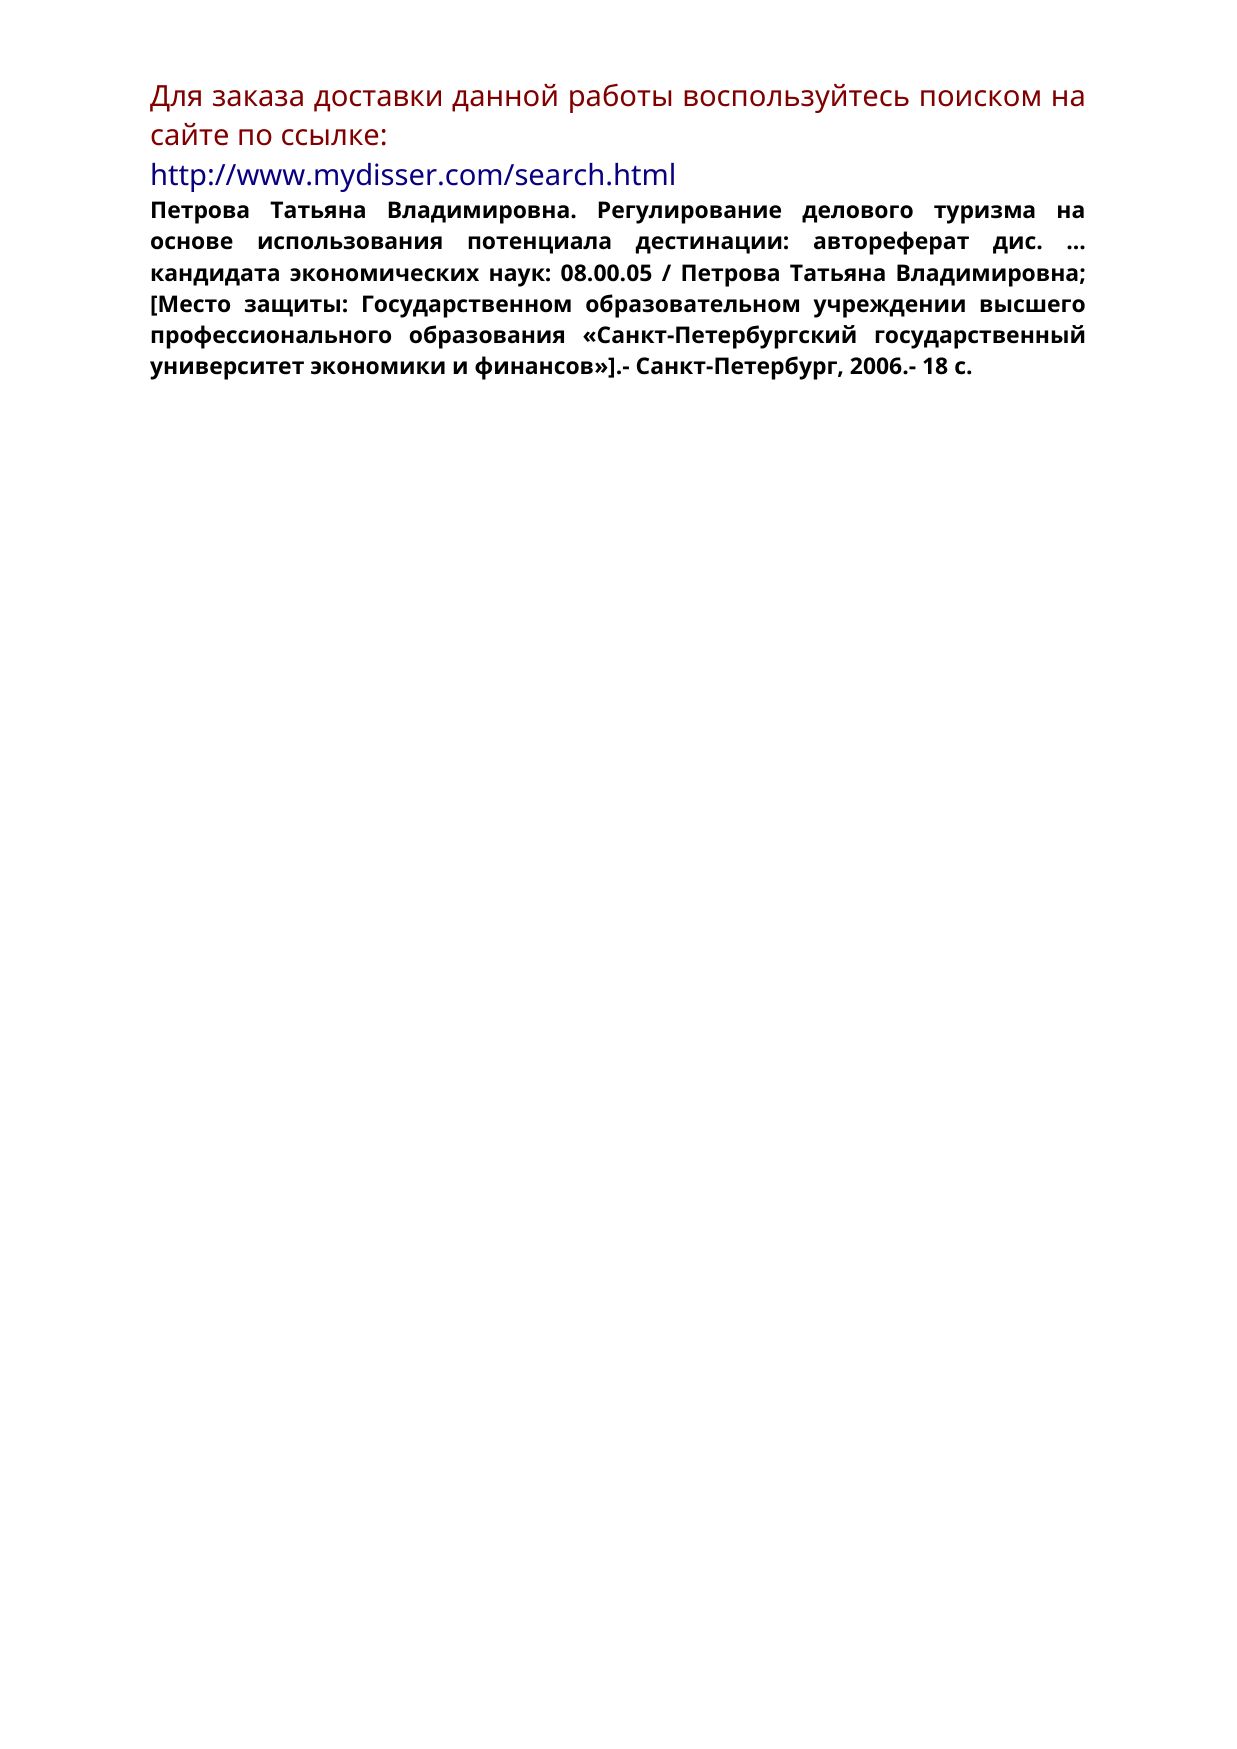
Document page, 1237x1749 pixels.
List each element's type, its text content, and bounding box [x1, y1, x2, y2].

text Петрова Татьяна Владимировна. Регулирование делового туризма на основе использования потенциала дестинации: автореферат дис. ... кандидата экономических наук: 08.00.05 / Петрова Татьяна Владимировна;[Место защиты: Государственном образовательном учреждении высшего профессионального образования «Санкт-Петербургский государственный университет экономики и финансов»].- Санкт-Петербург, 2006.- 18 с. [150, 194, 1086, 382]
